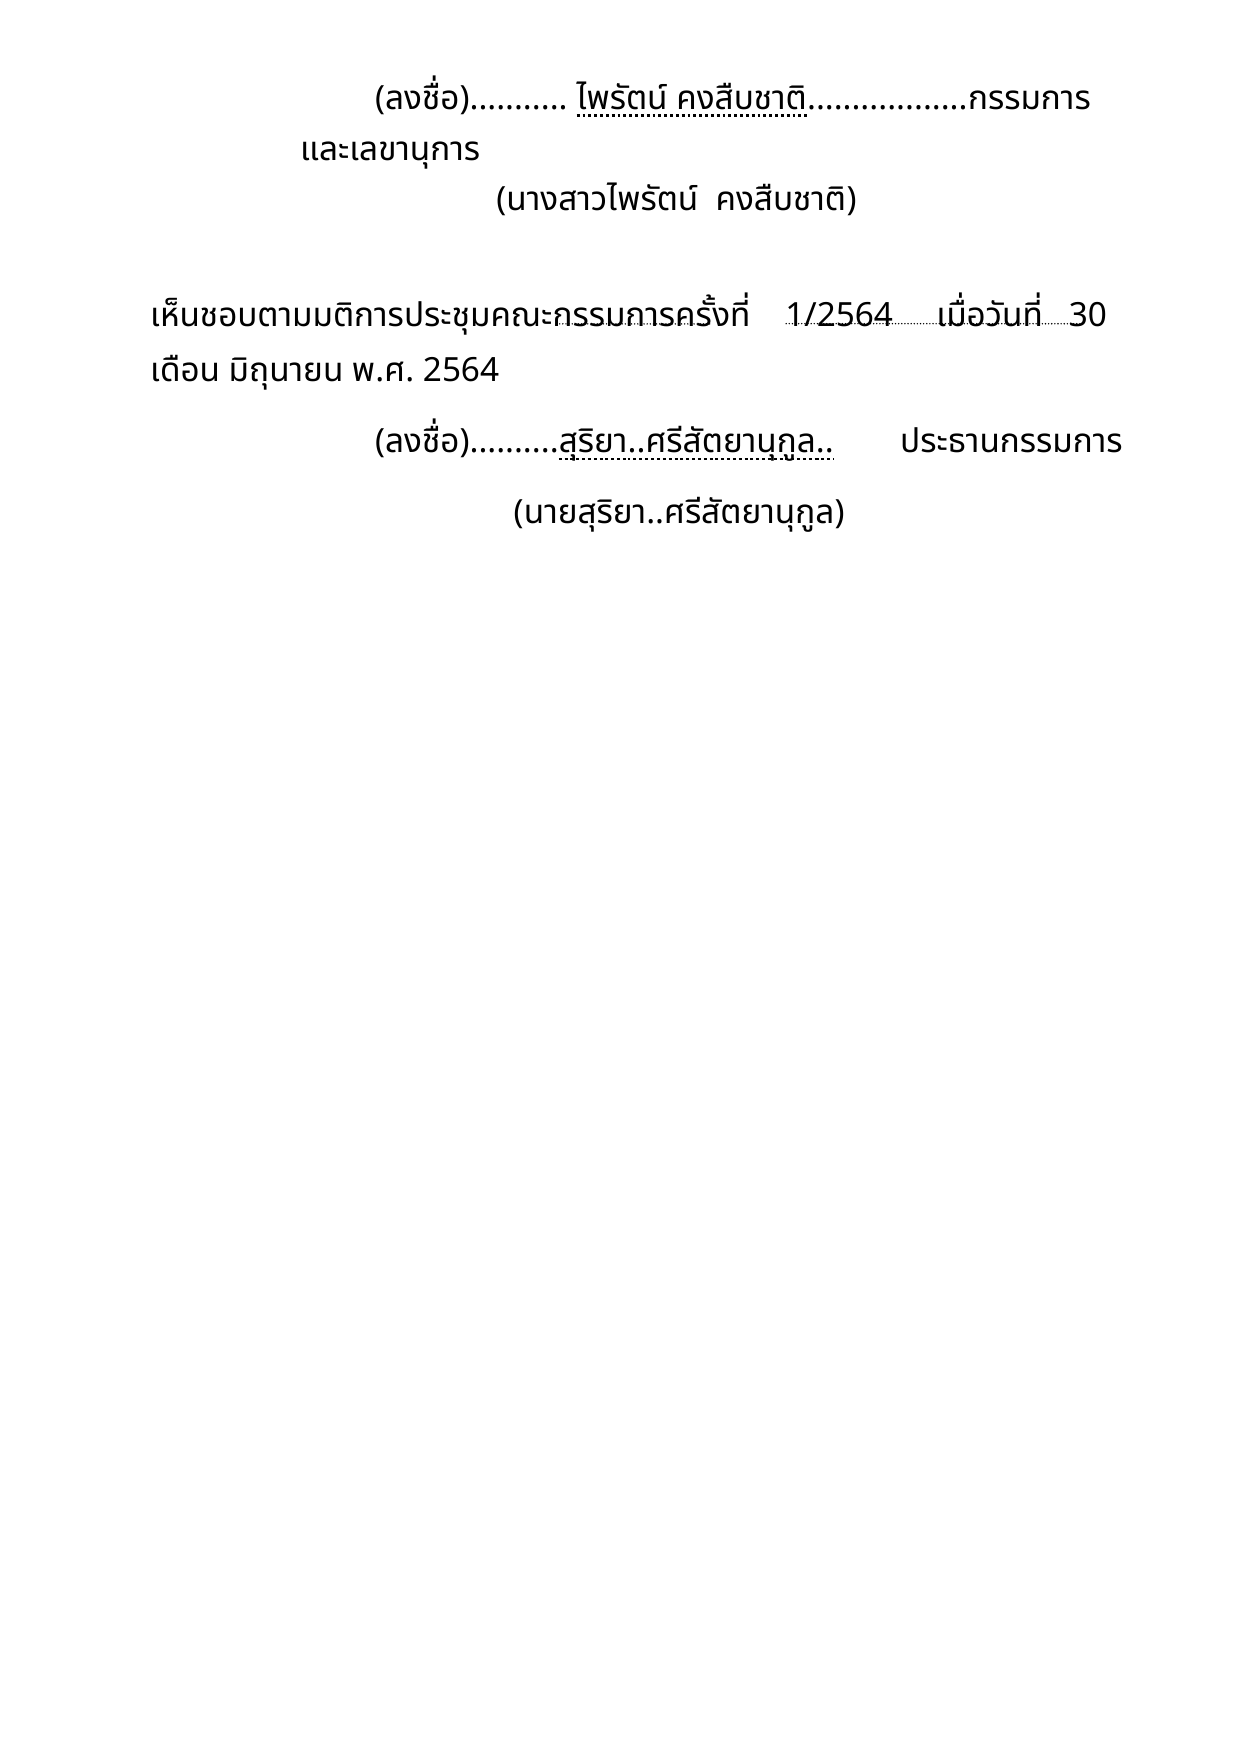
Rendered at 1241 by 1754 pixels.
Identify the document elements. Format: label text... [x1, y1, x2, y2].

text (ลงชื่อ)..........สุริยา..ศรีสัตยานุกูล.. ประธานกรรมการ [300, 417, 1137, 468]
text (ลงชื่อ)........... ไพรัตน์ คงสืบชาติ..................กรรมการและเลขานุการ [300, 74, 1137, 175]
text (นายสุริยา..ศรีสัตยานุกูล) [150, 488, 1137, 539]
text เห็นชอบตามมติการประชุมคณะกรรมการครั้งที่ 1/2564 เมื่อวันที่ 30 เดือน มิถุนายน พ.ศ. 2564 [150, 291, 1137, 396]
text (นางสาวไพรัตน์ คงสืบชาติ) [150, 175, 1137, 226]
